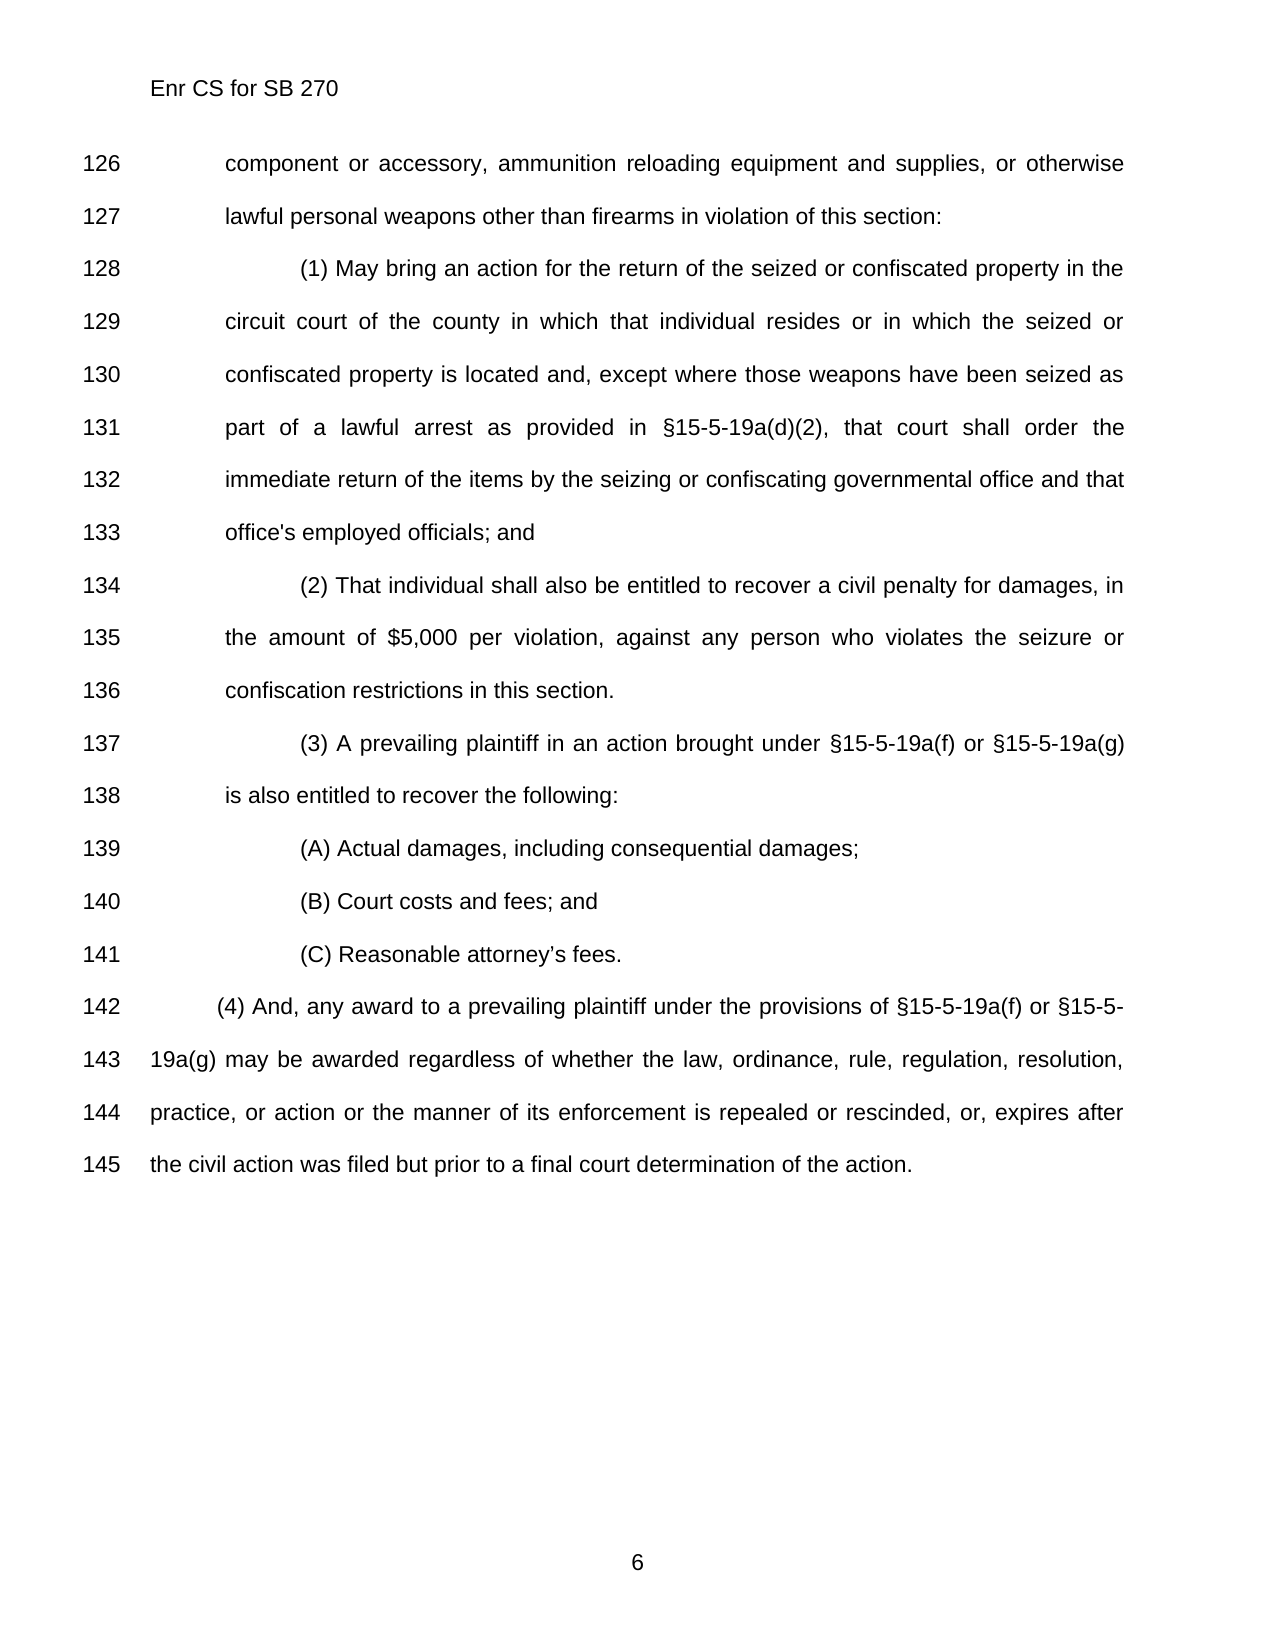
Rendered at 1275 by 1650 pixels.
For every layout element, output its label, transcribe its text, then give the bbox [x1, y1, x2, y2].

text (A) Actual damages, including consequential damages; [225, 835, 1125, 862]
text (3) A prevailing plaintiff in an action brought under §15-5-19a(f) or §15-5-19a(g) is also entitled to recover the following: [225, 730, 1125, 809]
text (2) That individual shall also be entitled to recover a civil penalty for damages, in the amount of $5,000 per violation, against any person who violates the seizure or confiscation restrictions in this section. [225, 572, 1125, 703]
text (C) Reasonable attorney’s fees. [225, 941, 1125, 967]
subtitle (4) And, any award to a prevailing plaintiff under the provisions of §15-5-19a(f) or §15-5-19a(g) may be awarded regardless of whether the law, ordinance, rule, regulation, resolution, practice, or action or the manner of its enforcement is repealed or rescinded, or, expires after the civil action was filed but prior to a final court determination of the action. [150, 993, 1125, 1178]
text (B) Court costs and fees; and [225, 888, 1125, 914]
text (1) May bring an action for the return of the seized or confiscated property in the circuit court of the county in which that individual resides or in which the seized or confiscated property is located and, except where those weapons have been seized as part of a lawful arrest as provided in §15-5-19a(d)(2), that court shall order the immediate return of the items by the seizing or confiscating governmental office and that office's employed officials; and [225, 255, 1125, 545]
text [225, 150, 1125, 229]
